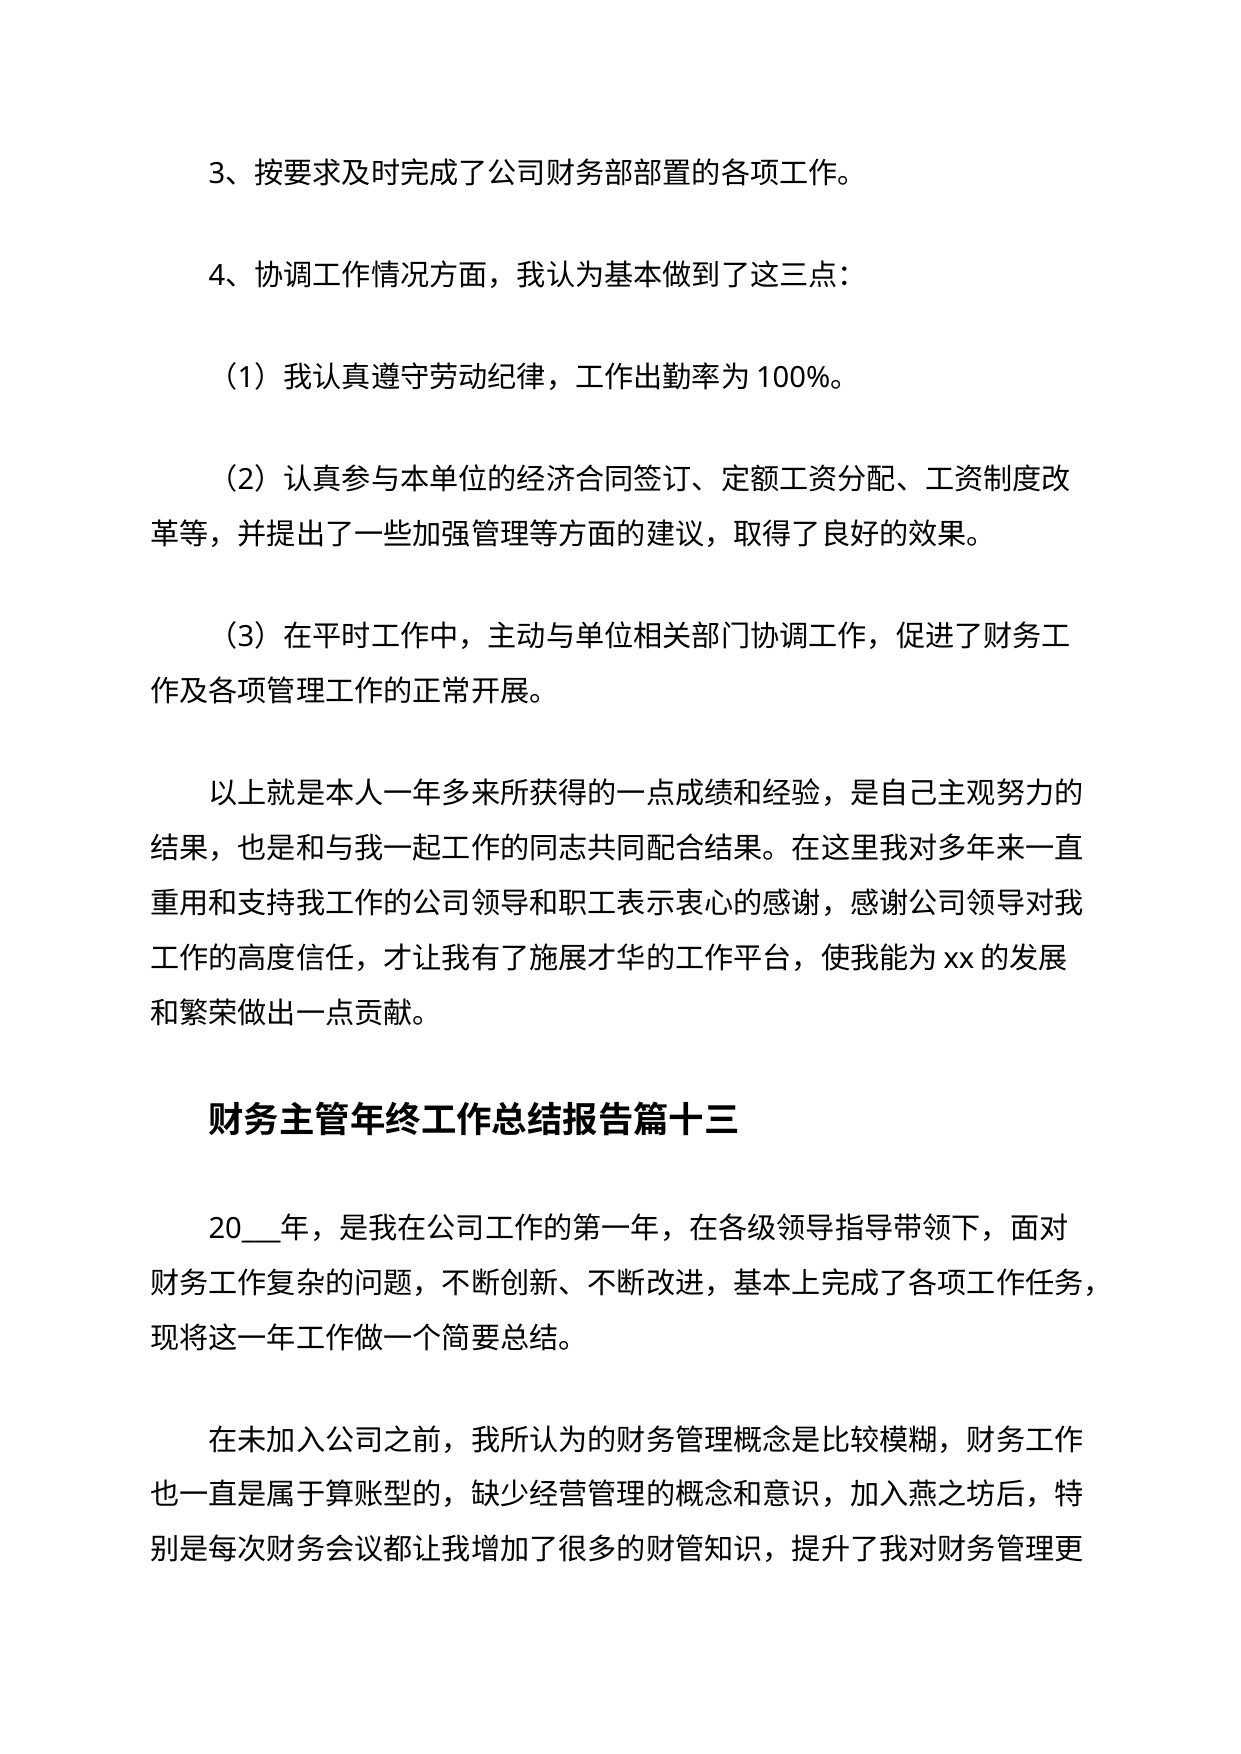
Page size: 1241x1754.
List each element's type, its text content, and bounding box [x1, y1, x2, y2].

text 财务主管年终工作总结报告篇十三 [150, 1091, 1090, 1142]
text 以上就是本人一年多来所获得的一点成绩和经验，是自己主观努力的结果，也是和与我一起工作的同志共同配合结果。在这里我对多年来一直重用和支持我工作的公司领导和职工表示衷心的感谢，感谢公司领导对我工作的高度信任，才让我有了施展才华的工作平台，使我能为xx的发展和繁荣做出一点贡献。 [150, 769, 1090, 1031]
text 4、协调工作情况方面，我认为基本做到了这三点： [150, 252, 1090, 294]
text （3）在平时工作中，主动与单位相关部门协调工作，促进了财务工作及各项管理工作的正常开展。 [150, 613, 1090, 710]
text （2）认真参与本单位的经济合同签订、定额工资分配、工资制度改革等，并提出了一些加强管理等方面的建议，取得了良好的效果。 [150, 456, 1090, 553]
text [150, 1416, 1090, 1568]
text 20___年，是我在公司工作的第一年，在各级领导指导带领下，面对财务工作复杂的问题，不断创新、不断改进，基本上完成了各项工作任务，现将这一年工作做一个简要总结。 [150, 1204, 1090, 1357]
text 3、按要求及时完成了公司财务部部置的各项工作。 [150, 150, 1090, 192]
text （1）我认真遵守劳动纪律，工作出勤率为100%。 [150, 354, 1090, 396]
